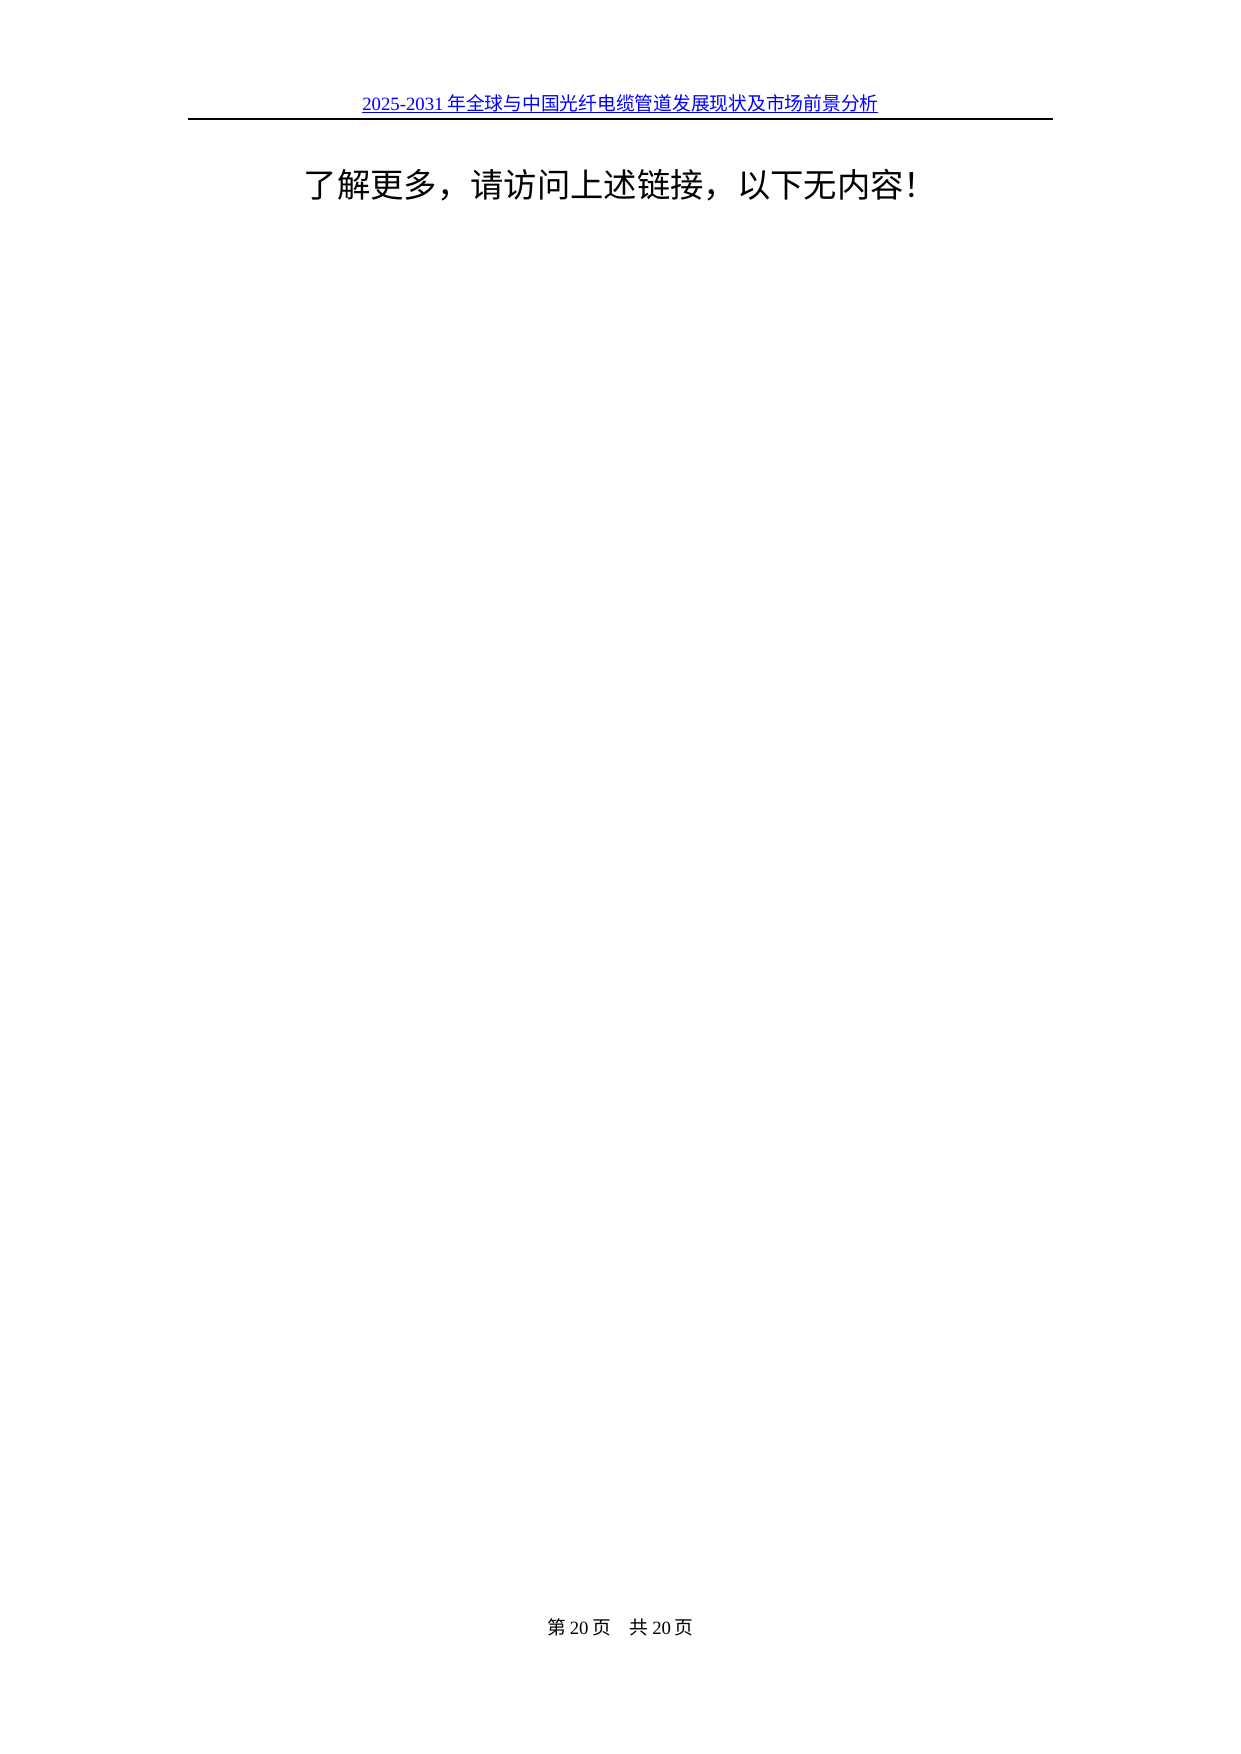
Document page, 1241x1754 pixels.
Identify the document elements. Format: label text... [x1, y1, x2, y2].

title 了解更多，请访问上述链接，以下无内容！ [187, 150, 1053, 215]
